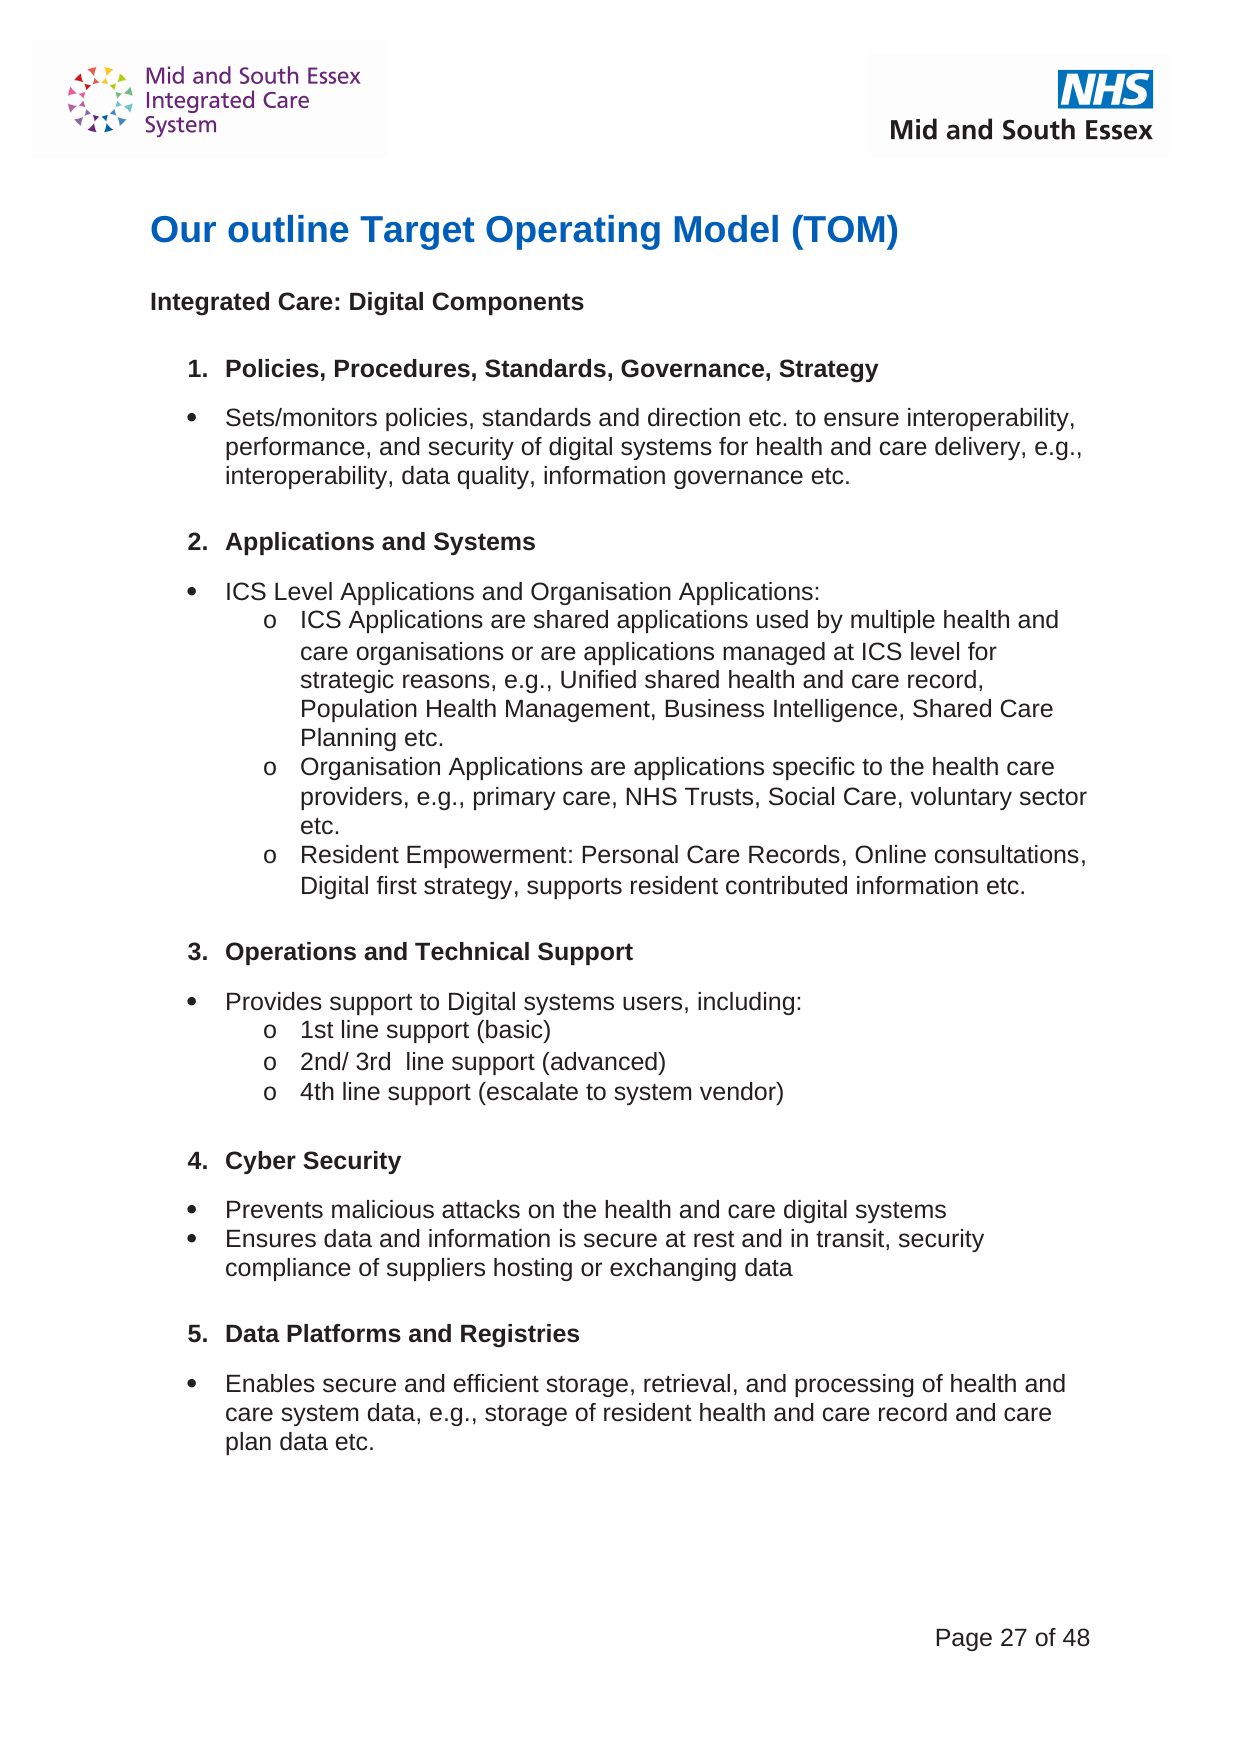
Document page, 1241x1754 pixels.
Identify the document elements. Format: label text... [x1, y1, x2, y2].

subtitle Our outline Target Operating Model (TOM) [150, 207, 1090, 250]
subtitle Cyber Security [187, 1146, 1090, 1174]
list Enables secure and efficient storage, retrieval, and processing of health and care system data, e.g., storage of resident health and care record and care plan data etc. [187, 1369, 1090, 1455]
list Provides support to Digital systems users, including: [187, 987, 1090, 1016]
list 4th line support (escalate to system vendor) [262, 1077, 1090, 1108]
subtitle Integrated Care: Digital Components [150, 287, 1090, 316]
list Organisation Applications are applications specific to the health care providers, e.g., primary care, NHS Trusts, Social Care, voluntary sector etc. [262, 751, 1090, 840]
list Ensures data and information is secure at rest and in transit, security compliance of suppliers hosting or exchanging data [187, 1224, 1090, 1282]
picture [32, 40, 388, 158]
subtitle Data Platforms and Registries [187, 1319, 1090, 1348]
list Sets/monitors policies, standards and direction etc. to ensure interoperability, performance, and security of digital systems for health and care delivery, e.g., interoperability, data quality, information governance etc. [187, 403, 1090, 489]
picture [868, 53, 1169, 158]
list 1st line support (basic) [262, 1016, 1090, 1046]
list 2nd/ 3rd line support (advanced) [262, 1046, 1090, 1077]
subtitle Operations and Technical Support [187, 937, 1090, 966]
list Prevents malicious attacks on the health and care digital systems [187, 1195, 1090, 1224]
list Resident Empowerment​: Personal Care Records​, Online consultations​, Digital first strategy​, supports resident contributed information etc. [262, 840, 1090, 899]
list ICS Applications are shared applications used by multiple health and care organisations or are applications managed at ICS level for strategic reasons, e.g., Unified shared health and care record, Population Health Management, Business Intelligence, Shared Care Planning etc. [262, 606, 1090, 751]
list ICS Level Applications and Organisation Applications: [187, 577, 1090, 606]
subtitle Policies, Procedures, Standards, Governance, Strategy [187, 354, 1090, 382]
subtitle Applications and Systems [187, 527, 1090, 556]
